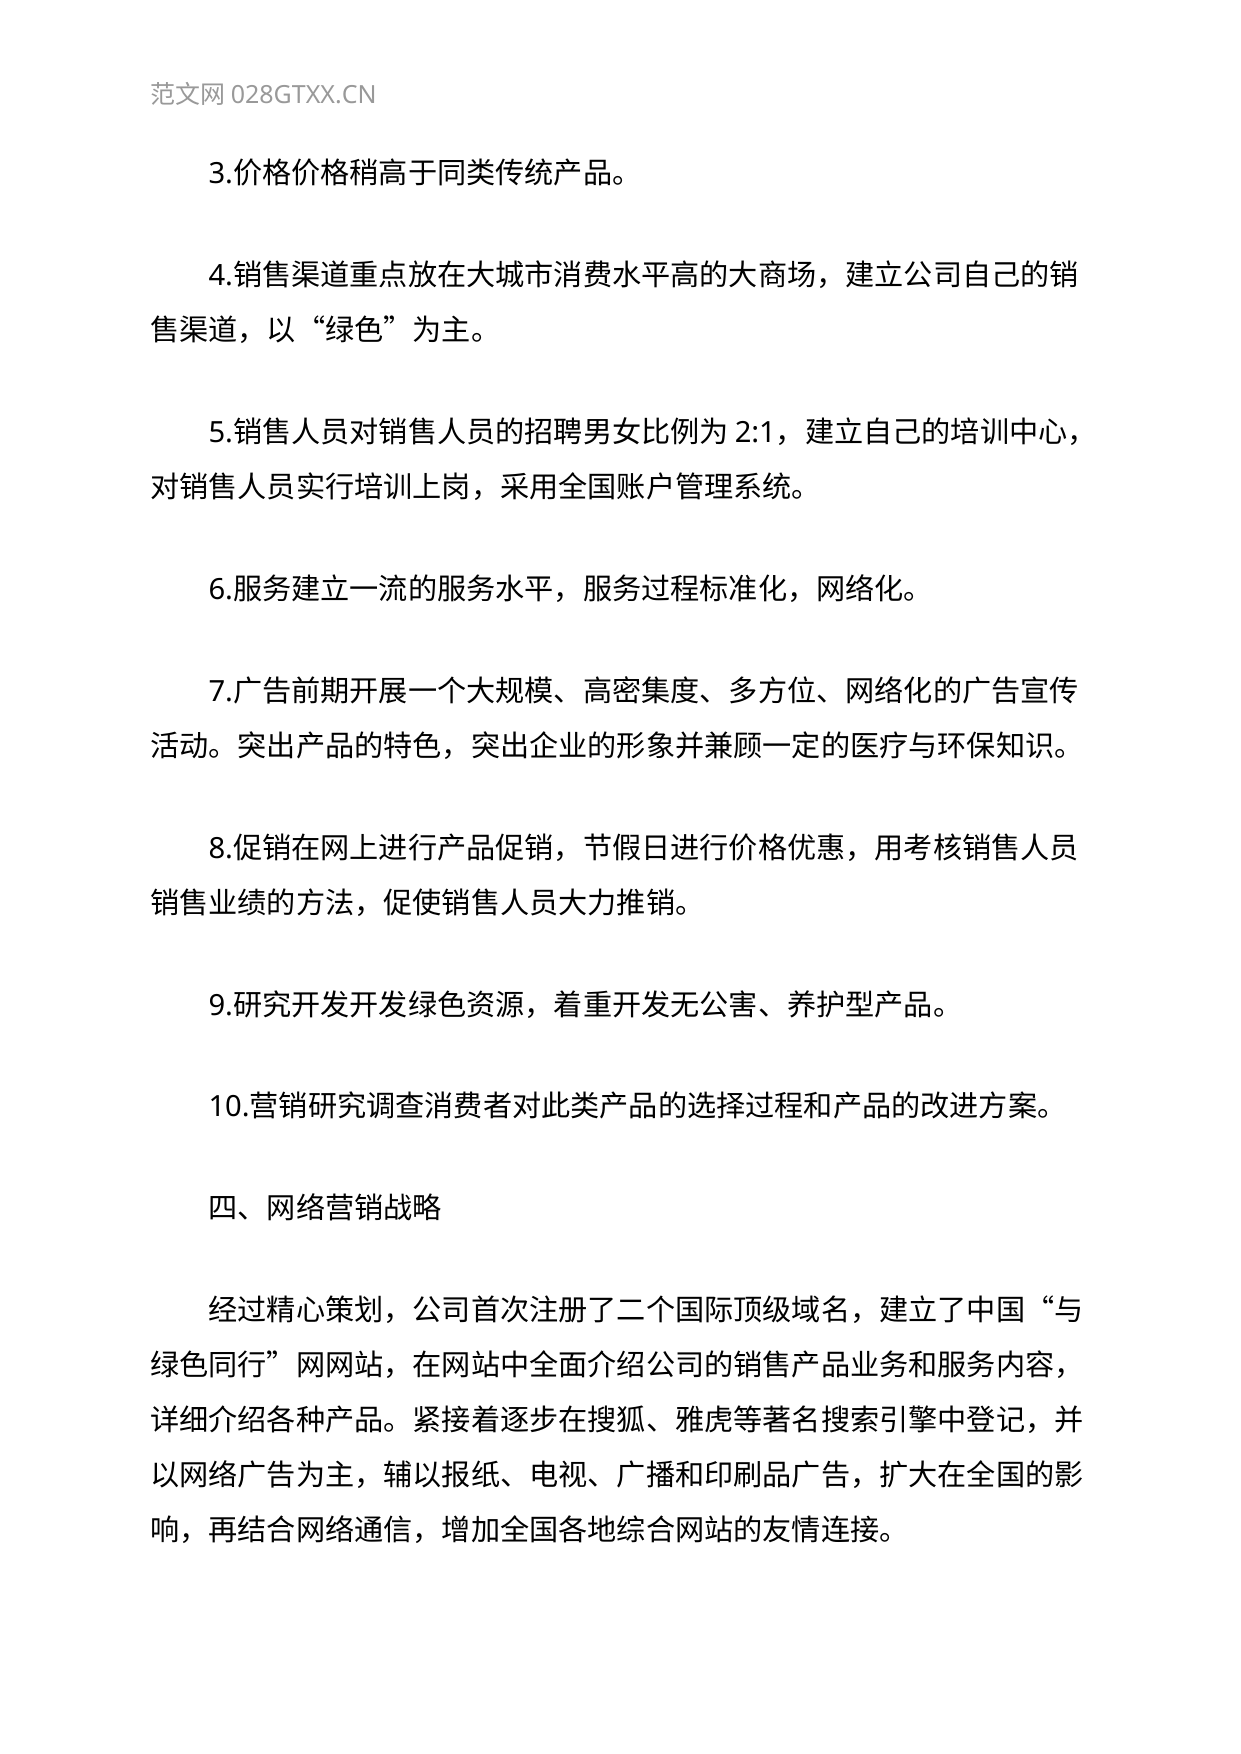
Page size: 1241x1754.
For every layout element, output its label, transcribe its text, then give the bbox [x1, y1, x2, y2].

text 8.促销在网上进行产品促销，节假日进行价格优惠，用考核销售人员销售业绩的方法，促使销售人员大力推销。 [150, 824, 1090, 922]
text 经过精心策划，公司首次注册了二个国际顶级域名，建立了中国“与绿色同行”网网站，在网站中全面介绍公司的销售产品业务和服务内容，详细介绍各种产品。紧接着逐步在搜狐、雅虎等著名搜索引擎中登记，并以网络广告为主，辅以报纸、电视、广播和印刷品广告，扩大在全国的影响，再结合网络通信，增加全国各地综合网站的友情连接。 [150, 1287, 1090, 1549]
text 10.营销研究调查消费者对此类产品的选择过程和产品的改进方案。 [150, 1083, 1090, 1125]
text 7.广告前期开展一个大规模、高密集度、多方位、网络化的广告宣传活动。突出产品的特色，突出企业的形象并兼顾一定的医疗与环保知识。 [150, 667, 1090, 765]
text 6.服务建立一流的服务水平，服务过程标准化，网络化。 [150, 566, 1090, 608]
text 3.价格价格稍高于同类传统产品。 [150, 150, 1090, 192]
text 4.销售渠道重点放在大城市消费水平高的大商场，建立公司自己的销售渠道，以“绿色”为主。 [150, 252, 1090, 349]
text 四、网络营销战略 [150, 1185, 1090, 1227]
text 5.销售人员对销售人员的招聘男女比例为2:1，建立自己的培训中心，对销售人员实行培训上岗，采用全国账户管理系统。 [150, 409, 1090, 506]
text 9.研究开发开发绿色资源，着重开发无公害、养护型产品。 [150, 981, 1090, 1023]
